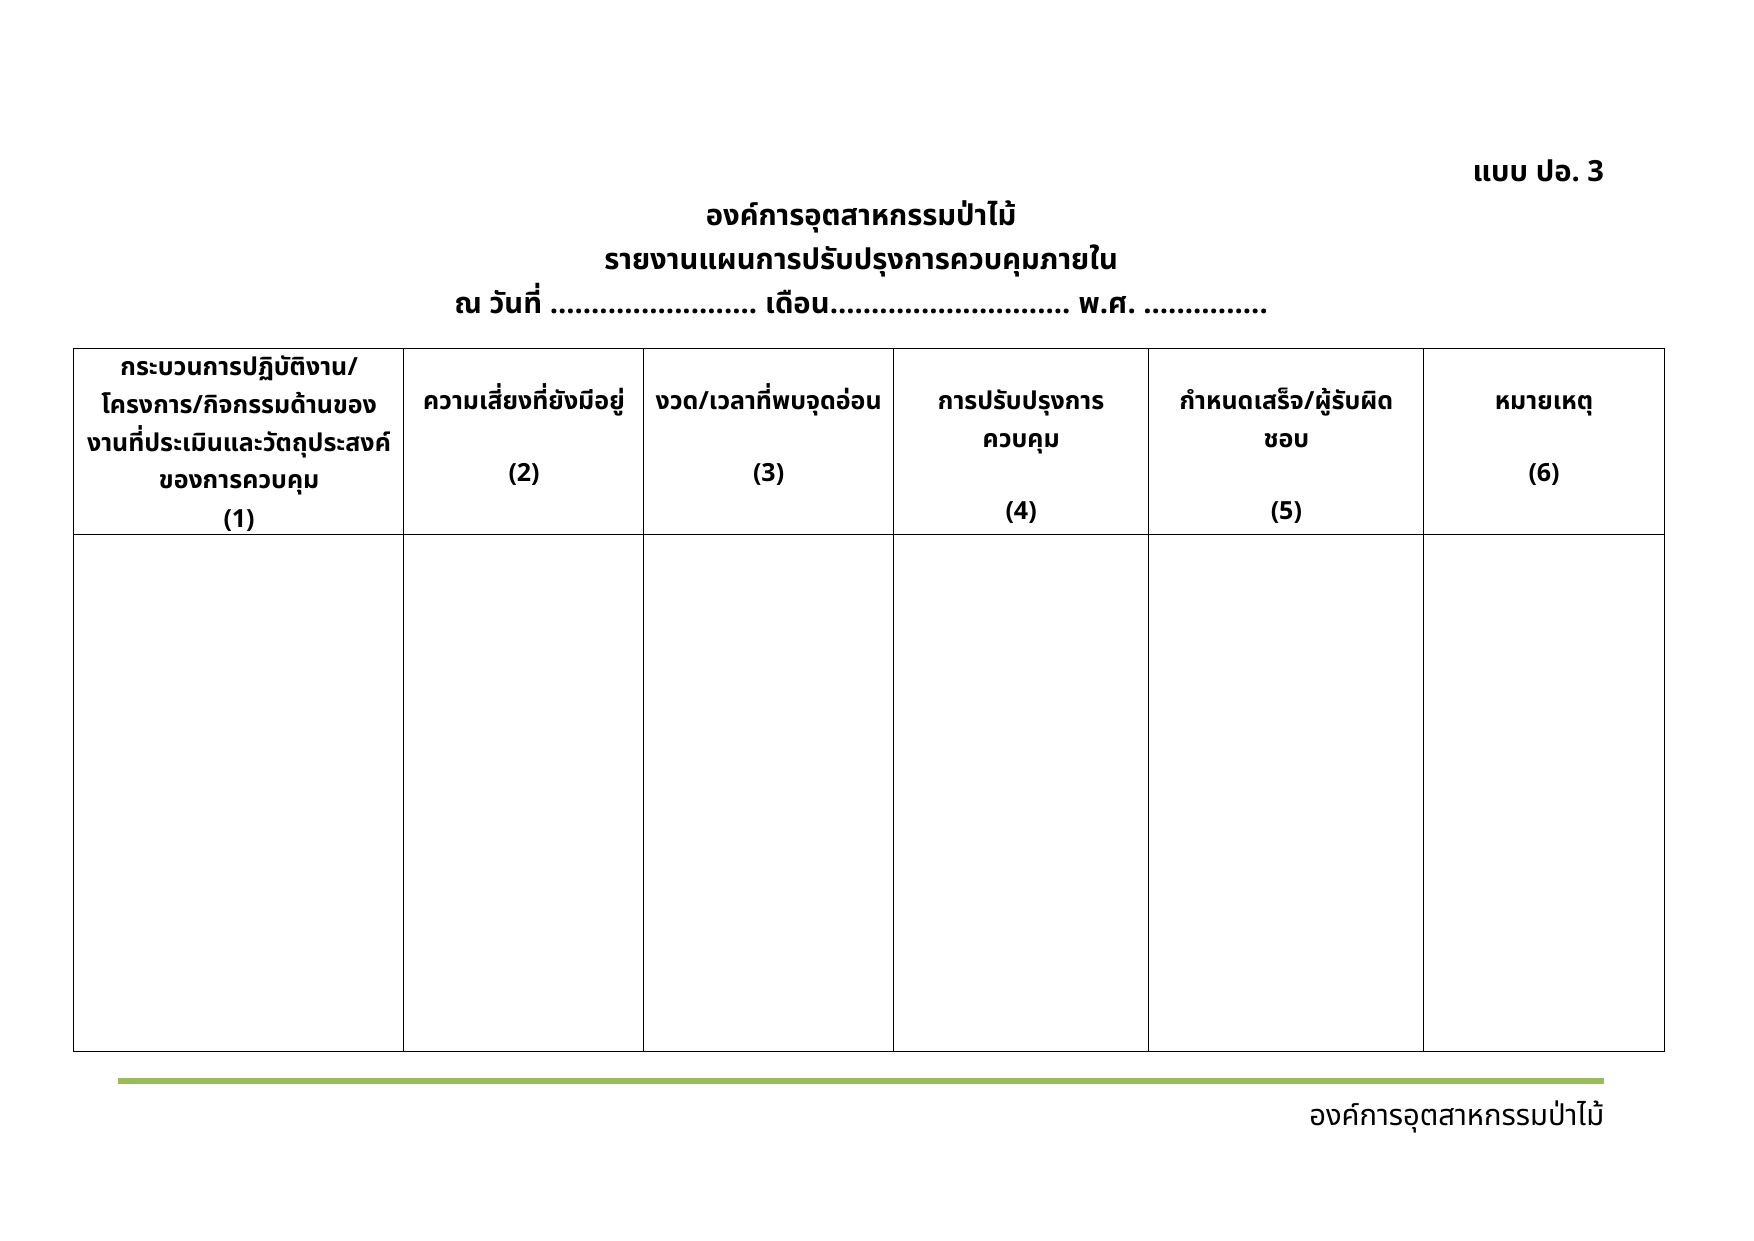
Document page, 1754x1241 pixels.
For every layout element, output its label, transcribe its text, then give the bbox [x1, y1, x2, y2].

table_header การปรับปรุงการควบคุม (4) [894, 349, 1148, 534]
table_header หมายเหตุ (6) [1424, 349, 1664, 534]
table_cell [404, 535, 643, 1051]
table_cell [74, 535, 403, 1051]
text ณ วันที่ ......................... เดือน............................. พ.ศ. ............... [118, 282, 1604, 327]
table_cell [1149, 535, 1423, 1051]
table_cell [644, 535, 893, 1051]
table_cell [894, 535, 1148, 1051]
table_cell [1424, 535, 1664, 1051]
table_header กำหนดเสร็จ/ผู้รับผิดชอบ (5) [1149, 349, 1423, 534]
table_header ความเสี่ยงที่ยังมีอยู่ (2) [404, 349, 643, 534]
table_header งวด/เวลาที่พบจุดอ่อน (3) [644, 349, 893, 534]
text องค์การอุตสาหกรรมป่าไม้ [118, 194, 1604, 238]
table_header กระบวนการปฏิบัติงาน/โครงการ/กิจกรรมด้านของงานที่ประเมินและวัตถุประสงค์ของการควบคุม (1) [74, 349, 403, 534]
text แบบ ปอ. 3 [118, 150, 1604, 194]
text รายงานแผนการปรับปรุงการควบคุมภายใน [118, 238, 1604, 282]
